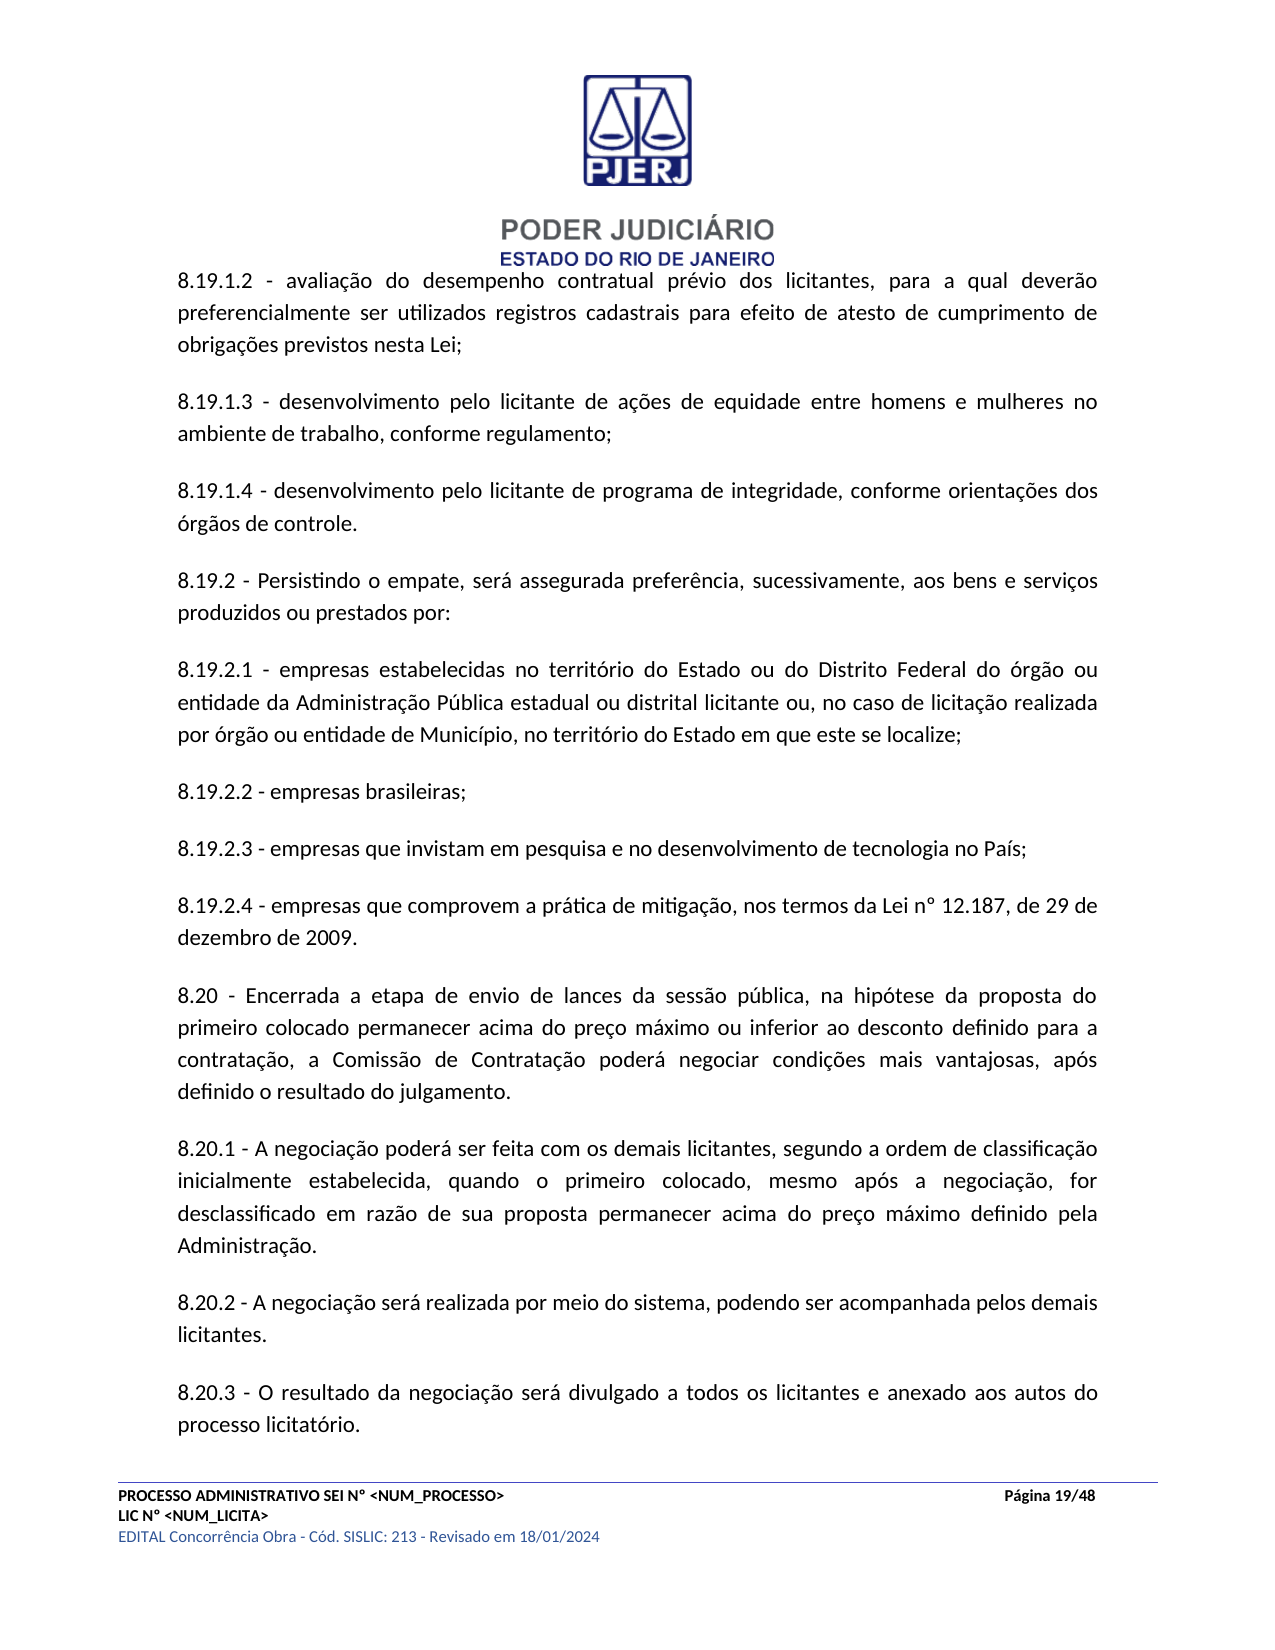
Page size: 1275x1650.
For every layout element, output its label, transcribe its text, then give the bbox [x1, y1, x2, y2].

picture [583, 75, 692, 186]
text 8.19.2.2 - empresas brasileiras; [177, 777, 1098, 805]
text 8.20.3 - O resultado da negociação será divulgado a todos os licitantes e anexado aos autos do processo licitatório. [177, 1378, 1098, 1438]
text 8.19.2.3 - empresas que invistam em pesquisa e no desenvolvimento de tecnologia no País; [177, 834, 1098, 862]
text 8.20 - Encerrada a etapa de envio de lances da sessão pública, na hipótese da proposta do primeiro colocado permanecer acima do preço máximo ou inferior ao desconto definido para a contratação, a Comissão de Contratação poderá negociar condições mais vantajosas, após definido o resultado do julgamento. [177, 981, 1098, 1105]
text 8.19.1.3 - desenvolvimento pelo licitante de ações de equidade entre homens e mulheres no ambiente de trabalho, conforme regulamento; [177, 387, 1098, 447]
text 8.19.2.1 - empresas estabelecidas no território do Estado ou do Distrito Federal do órgão ou entidade da Administração Pública estadual ou distrital licitante ou, no caso de licitação realizada por órgão ou entidade de Município, no território do Estado em que este se localize; [177, 655, 1098, 748]
text 8.19.1.2 - avaliação do desempenho contratual prévio dos licitantes, para a qual deverão preferencialmente ser utilizados registros cadastrais para efeito de atesto de cumprimento de obrigações previstos nesta Lei; [177, 266, 1098, 358]
picture [501, 214, 774, 266]
text 8.19.1.4 - desenvolvimento pelo licitante de programa de integridade, conforme orientações dos órgãos de controle. [177, 477, 1098, 537]
text 8.20.2 - A negociação será realizada por meio do sistema, podendo ser acompanhada pelos demais licitantes. [177, 1288, 1098, 1348]
text 8.19.2 - Persistindo o empate, será assegurada preferência, sucessivamente, aos bens e serviços produzidos ou prestados por: [177, 566, 1098, 626]
text 8.19.2.4 - empresas que comprovem a prática de mitigação, nos termos da Lei nº 12.187, de 29 de dezembro de 2009. [177, 891, 1098, 952]
text 8.20.1 - A negociação poderá ser feita com os demais licitantes, segundo a ordem de classificação inicialmente estabelecida, quando o primeiro colocado, mesmo após a negociação, for desclassificado em razão de sua proposta permanecer acima do preço máximo definido pela Administração. [177, 1134, 1098, 1259]
